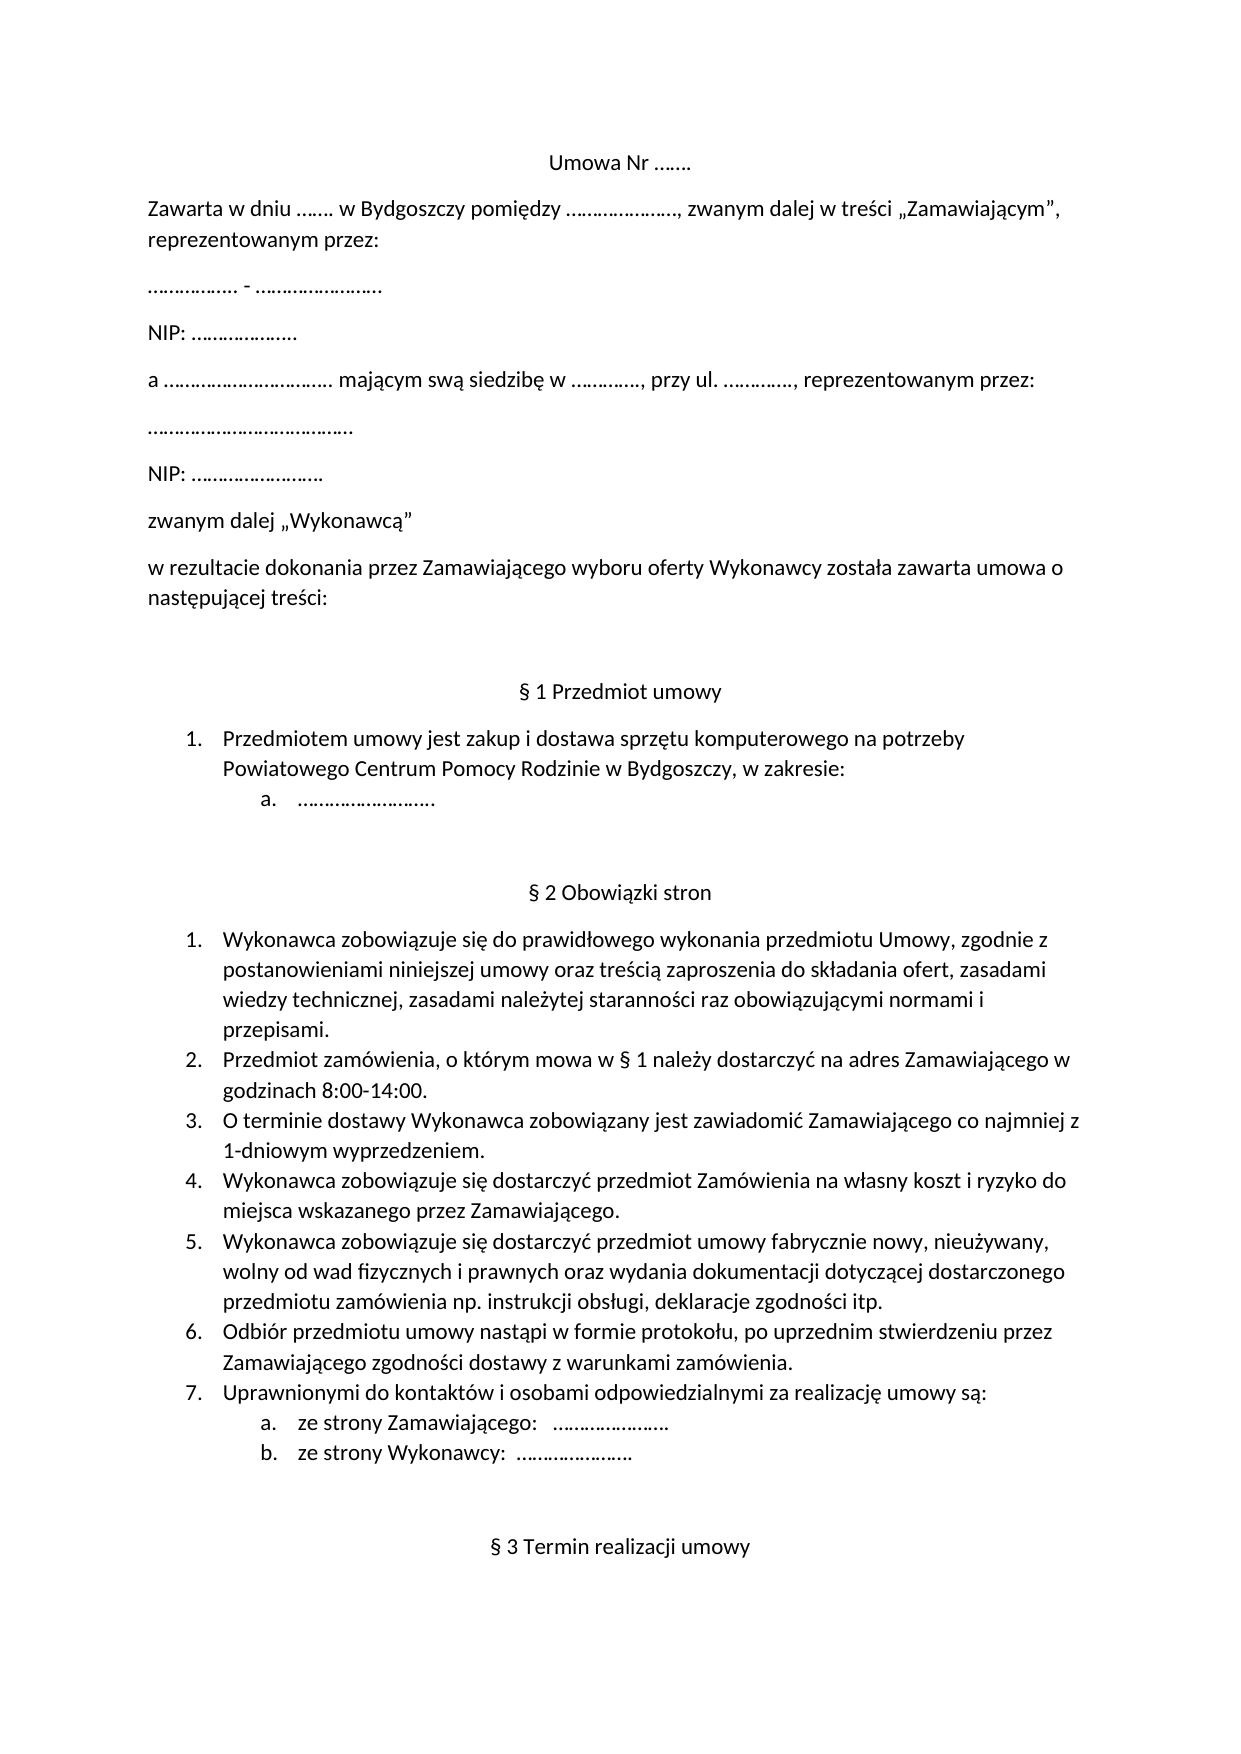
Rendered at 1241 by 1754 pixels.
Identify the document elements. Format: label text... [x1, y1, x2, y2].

text …………….. - …………………… [148, 272, 1093, 299]
list Odbiór przedmiotu umowy nastąpi w formie protokołu, po uprzednim stwierdzeniu przez Zamawiającego zgodności dostawy z warunkami zamówienia. [185, 1317, 1093, 1376]
text NIP: ……………….. [148, 318, 1093, 346]
list O terminie dostawy Wykonawca zobowiązany jest zawiadomić Zamawiającego co najmniej z 1-dniowym wyprzedzeniem. [185, 1106, 1093, 1164]
text § 3 Termin realizacji umowy [148, 1532, 1093, 1560]
text ………………………………… [148, 412, 1093, 440]
text w rezultacie dokonania przez Zamawiającego wyboru oferty Wykonawcy została zawarta umowa o następującej treści: [148, 553, 1093, 611]
text § 1 Przedmiot umowy [148, 677, 1093, 705]
text zwanym dalej „Wykonawcą” [148, 506, 1093, 534]
list Uprawnionymi do kontaktów i osobami odpowiedzialnymi za realizację umowy są: [185, 1378, 1093, 1406]
list Wykonawca zobowiązuje się dostarczyć przedmiot umowy fabrycznie nowy, nieużywany, wolny od wad fizycznych i prawnych oraz wydania dokumentacji dotyczącej dostarczonego przedmiotu zamówienia np. instrukcji obsługi, deklaracje zgodności itp. [185, 1227, 1093, 1315]
list Wykonawca zobowiązuje się dostarczyć przedmiot Zamówienia na własny koszt i ryzyko do miejsca wskazanego przez Zamawiającego. [185, 1166, 1093, 1224]
list ze strony Wykonawcy: …………………. [260, 1438, 1093, 1466]
list Przedmiotem umowy jest zakup i dostawa sprzętu komputerowego na potrzeby Powiatowego Centrum Pomocy Rodzinie w Bydgoszczy, w zakresie: [185, 724, 1093, 782]
text Umowa Nr ……. [148, 148, 1093, 176]
list Wykonawca zobowiązuje się do prawidłowego wykonania przedmiotu Umowy, zgodnie z postanowieniami niniejszej umowy oraz treścią zaproszenia do składania ofert, zasadami wiedzy technicznej, zasadami należytej staranności raz obowiązującymi normami i przepisami. [185, 925, 1093, 1043]
text § 2 Obowiązki stron [148, 878, 1093, 906]
list Przedmiot zamówienia, o którym mowa w § 1 należy dostarczyć na adres Zamawiającego w godzinach 8:00-14:00. [185, 1046, 1093, 1104]
list ze strony Zamawiającego: …………………. [260, 1408, 1093, 1436]
text a ………………………….. mającym swą siedzibę w …………., przy ul. …………., reprezentowanym przez: [148, 365, 1093, 393]
list …………………….. [260, 784, 1093, 812]
text Zawarta w dniu ……. w Bydgoszczy pomiędzy …………………, zwanym dalej w treści „Zamawiającym”, reprezentowanym przez: [148, 194, 1093, 253]
text NIP: ……………………. [148, 459, 1093, 487]
